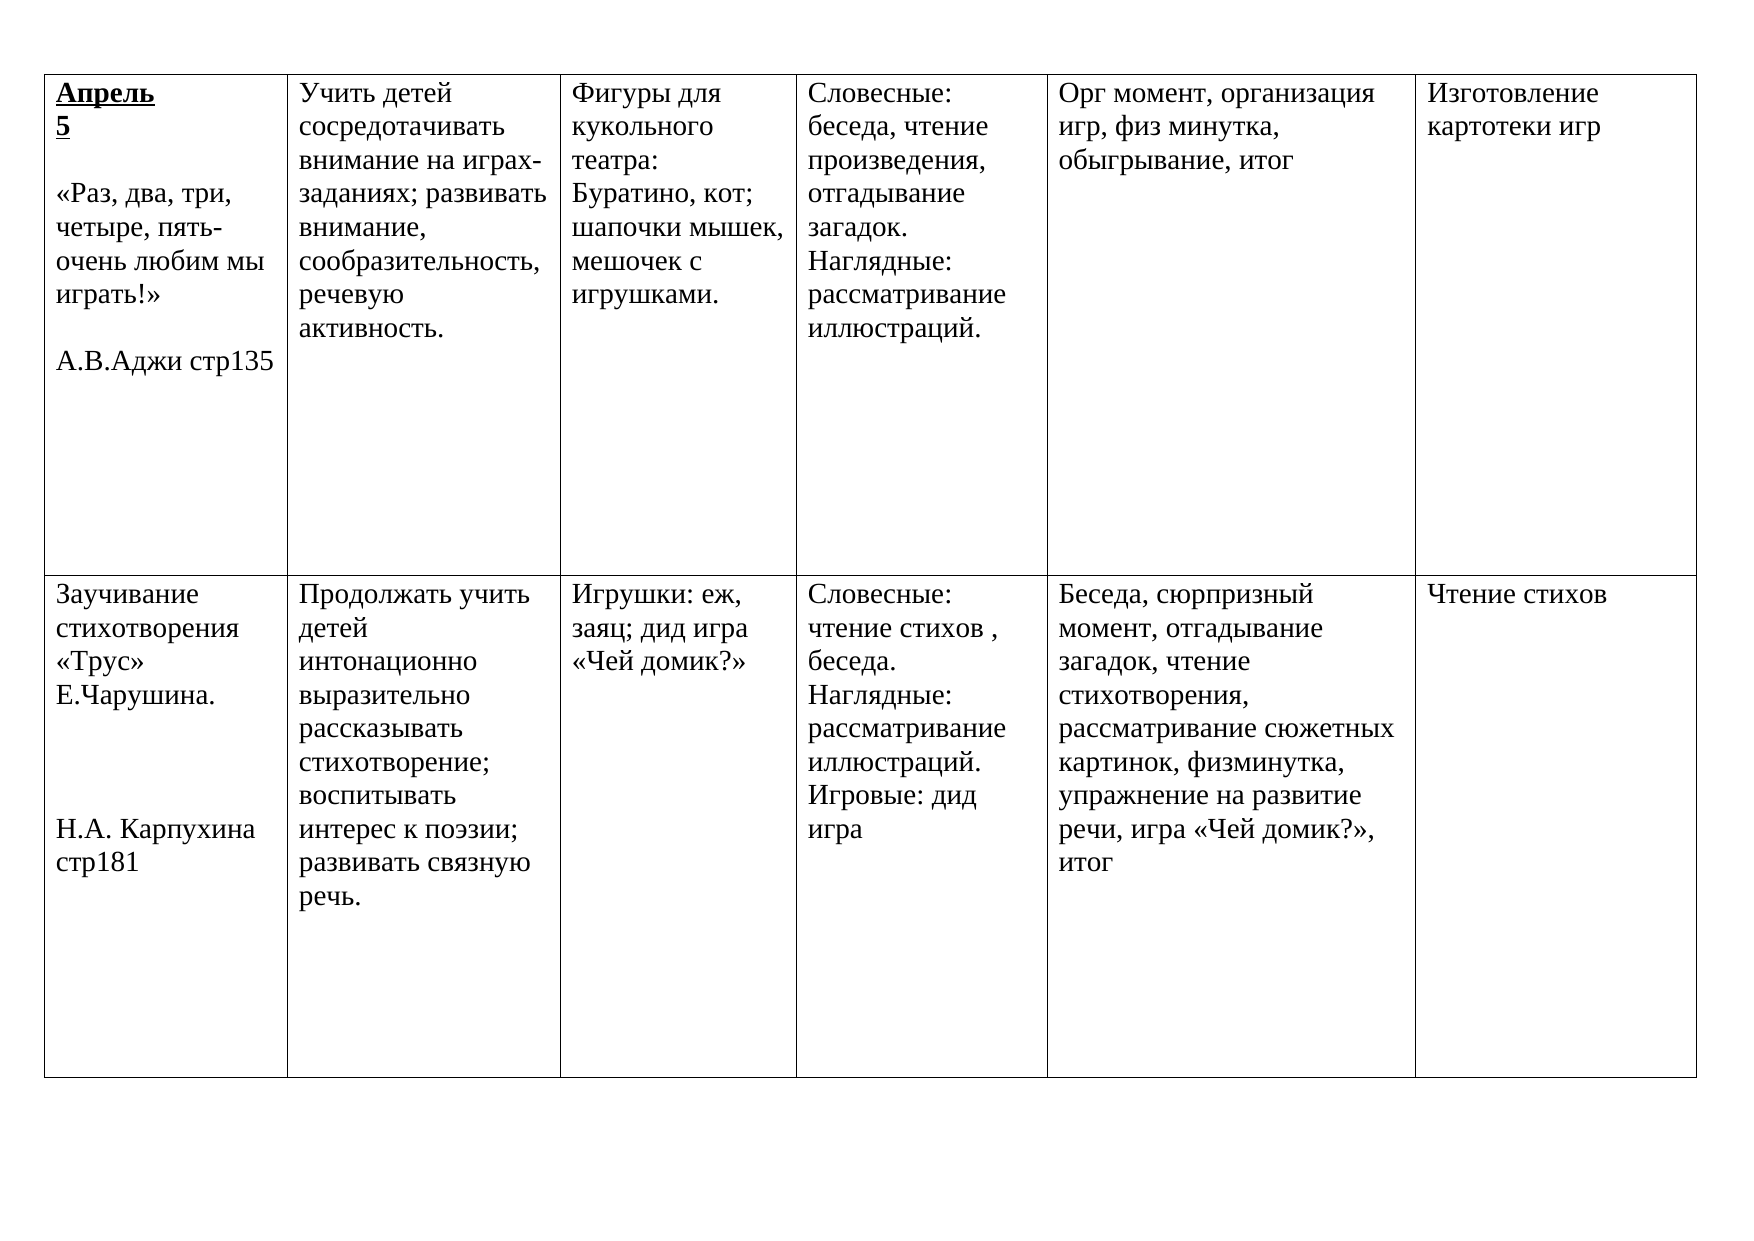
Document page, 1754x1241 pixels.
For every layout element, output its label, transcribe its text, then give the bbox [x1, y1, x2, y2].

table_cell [797, 75, 1047, 575]
table_cell Изготовление картотеки игр [1416, 75, 1696, 575]
table_cell Словесные: чтение стихов , беседа. Наглядные: рассматривание иллюстраций. Игровые: дид игра [797, 576, 1047, 1077]
table_cell Фигуры для кукольного театра: Буратино, кот; шапочки мышек, мешочек с игрушками. [561, 75, 796, 575]
table_cell Апрель 5 «Раз, два, три, четыре, пять-очень любим мы играть!» А.В.Аджи стр135 [45, 75, 287, 575]
table_cell Учить детей сосредотачивать внимание на играх-заданиях; развивать внимание, сообразительность, речевую активность. [288, 75, 560, 575]
table_cell Чтение стихов [1416, 576, 1696, 1077]
table_cell Орг момент, организация игр, физ минутка, обыгрывание, итог [1048, 75, 1415, 575]
table_cell Продолжать учить детей интонационно выразительно рассказывать стихотворение; воспитывать интерес к поэзии; развивать связную речь. [288, 576, 560, 1077]
table_cell Заучивание стихотворения «Трус» Е.Чарушина. Н.А. Карпухина стр181 [45, 576, 287, 1077]
table_cell Беседа, сюрпризный момент, отгадывание загадок, чтение стихотворения, рассматривание сюжетных картинок, физминутка, упражнение на развитие речи, игра «Чей домик?», итог [1048, 576, 1415, 1077]
table_cell Игрушки: еж, заяц; дид игра «Чей домик?» [561, 576, 796, 1077]
